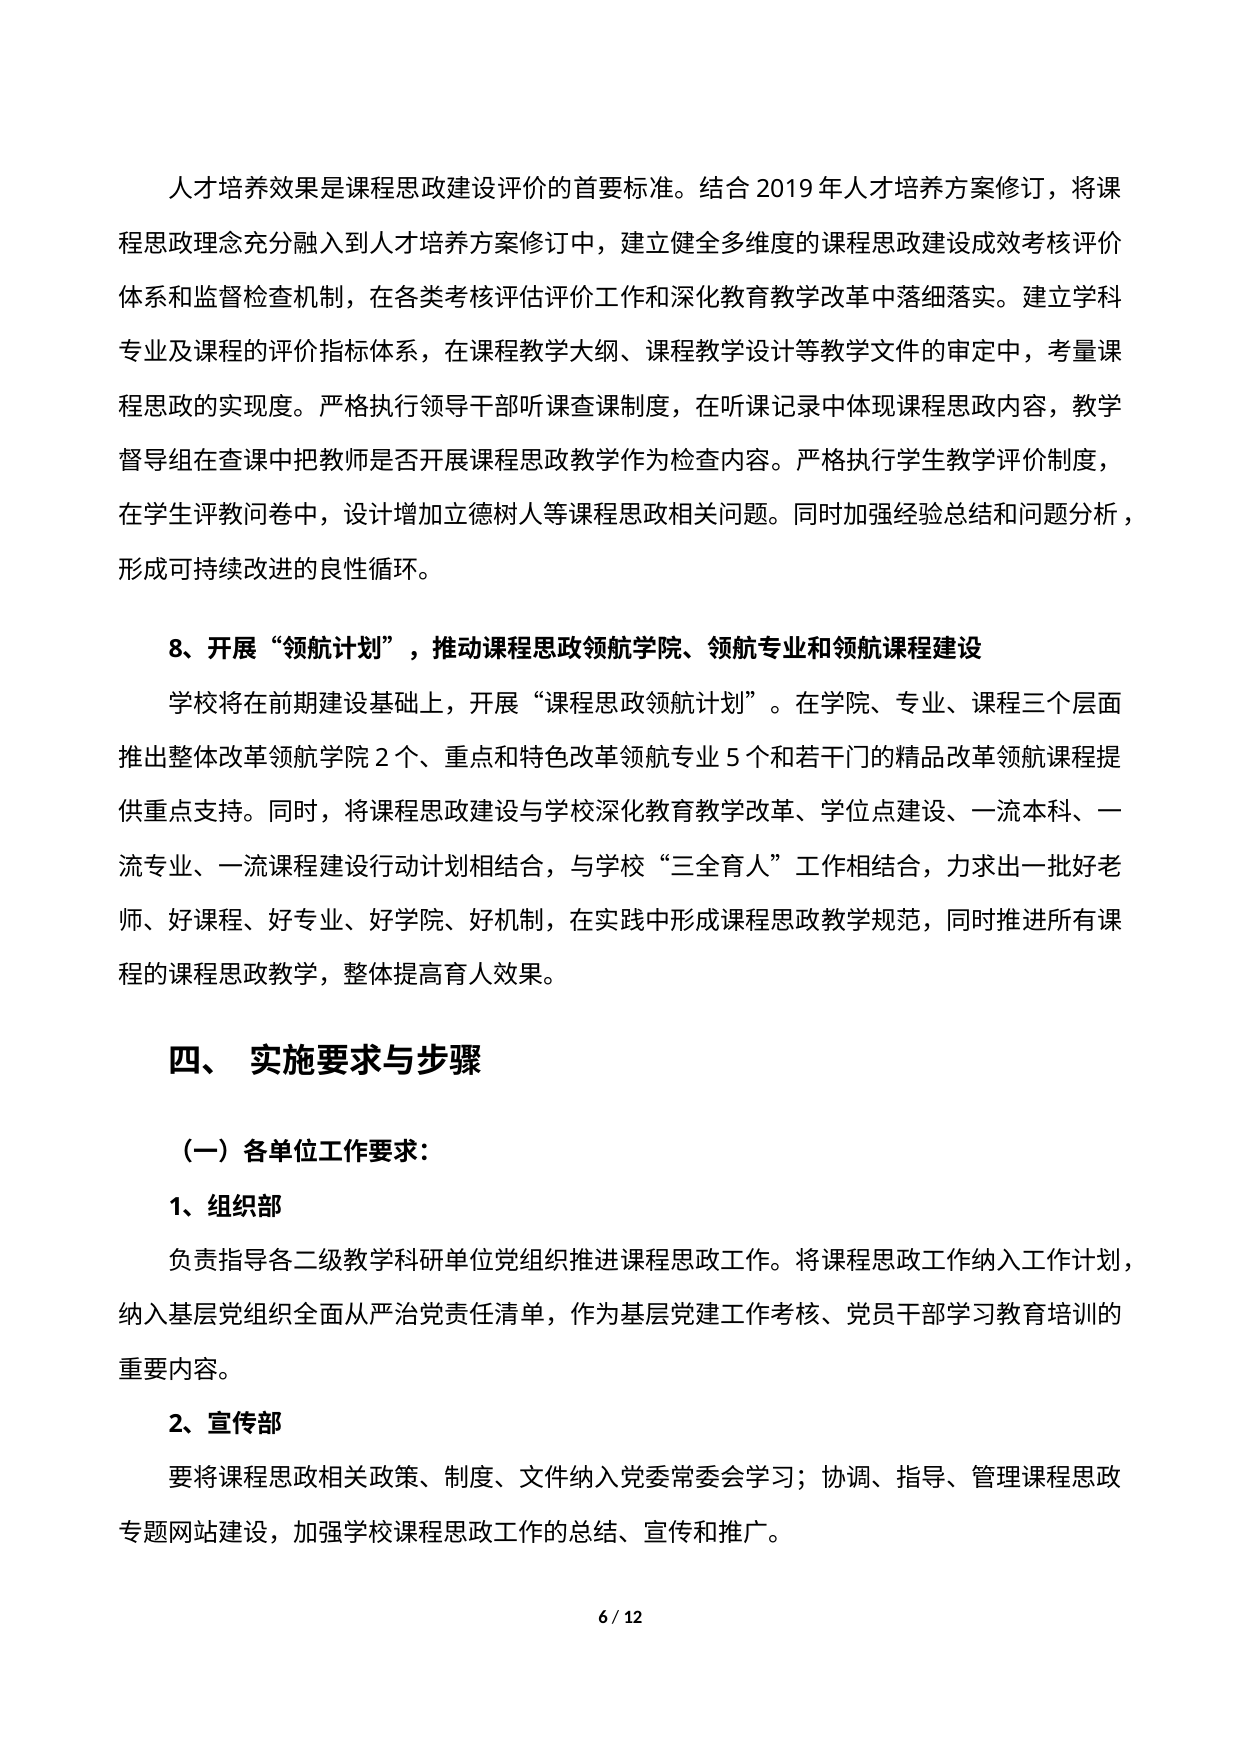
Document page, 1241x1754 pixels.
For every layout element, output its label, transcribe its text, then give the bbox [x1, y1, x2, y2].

list 实施要求与步骤 [168, 1034, 1122, 1082]
text 学校将在前期建设基础上，开展“课程思政领航计划”。在学院、专业、课程三个层面推出整体改革领航学院2个、重点和特色改革领航专业5个和若干门的精品改革领航课程提供重点支持。同时，将课程思政建设与学校深化教育教学改革、学位点建设、一流本科、一流专业、一流课程建设行动计划相结合，与学校“三全育人”工作相结合，力求出一批好老师、好课程、好专业、好学院、好机制，在实践中形成课程思政教学规范，同时推进所有课程的课程思政教学，整体提高育人效果。 [118, 683, 1122, 991]
text 2、宣传部 [118, 1403, 1122, 1440]
text 负责指导各二级教学科研单位党组织推进课程思政工作。将课程思政工作纳入工作计划，纳入基层党组织全面从严治党责任清单，作为基层党建工作考核、党员干部学习教育培训的重要内容。 [118, 1240, 1122, 1385]
text 1、组织部 [118, 1186, 1122, 1222]
text 人才培养效果是课程思政建设评价的首要标准。结合2019年人才培养方案修订，将课程思政理念充分融入到人才培养方案修订中，建立健全多维度的课程思政建设成效考核评价体系和监督检查机制，在各类考核评估评价工作和深化教育教学改革中落细落实。建立学科专业及课程的评价指标体系，在课程教学大纲、课程教学设计等教学文件的审定中，考量课程思政的实现度。严格执行领导干部听课查课制度，在听课记录中体现课程思政内容，教学督导组在查课中把教师是否开展课程思政教学作为检查内容。严格执行学生教学评价制度，在学生评教问卷中，设计增加立德树人等课程思政相关问题。同时加强经验总结和问题分析，形成可持续改进的良性循环。 [118, 169, 1122, 586]
text 要将课程思政相关政策、制度、文件纳入党委常委会学习；协调、指导、管理课程思政专题网站建设，加强学校课程思政工作的总结、宣传和推广。 [118, 1458, 1122, 1548]
text 8、开展“领航计划”，推动课程思政领航学院、领航专业和领航课程建设 [118, 629, 1122, 665]
text （一）各单位工作要求： [118, 1132, 1122, 1168]
